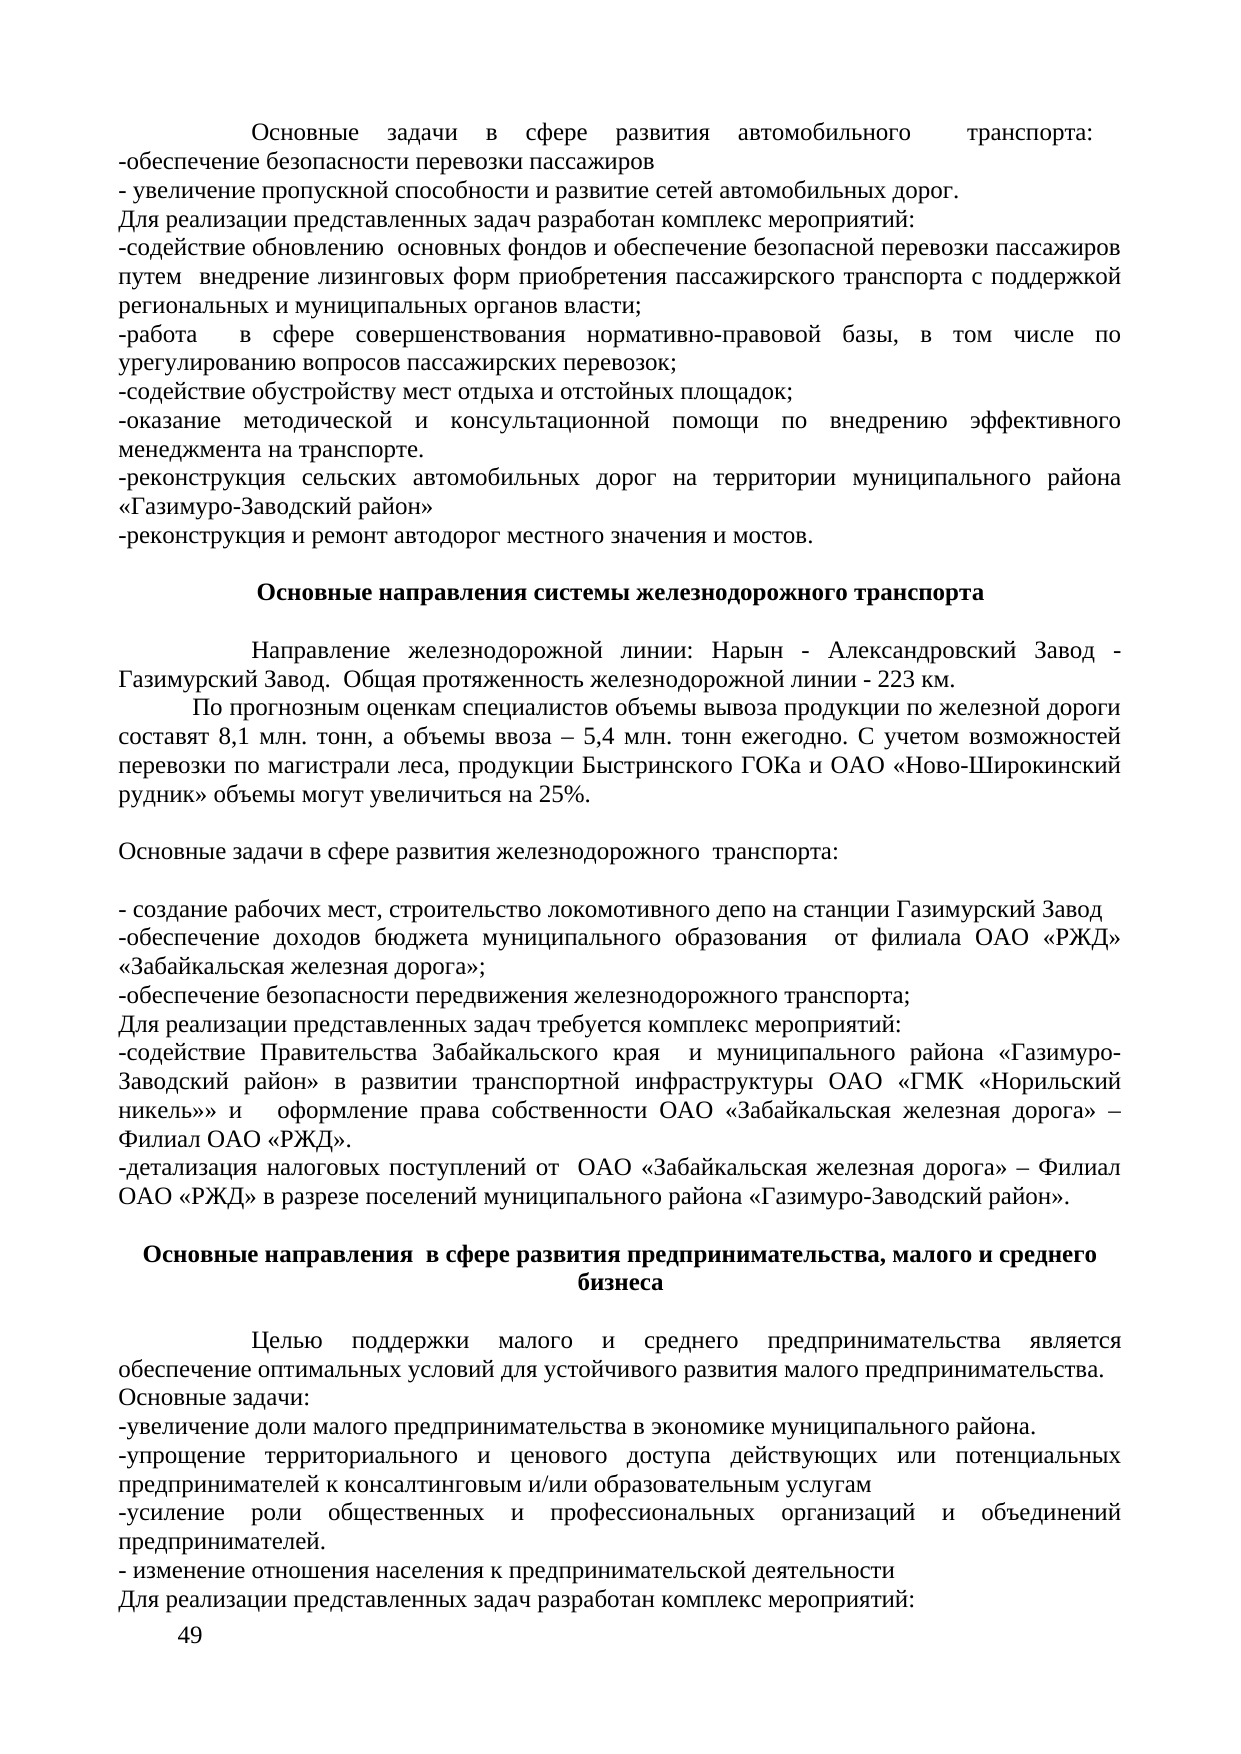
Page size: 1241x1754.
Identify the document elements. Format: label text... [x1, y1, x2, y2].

text -детализация налоговых поступлений от ОАО «Забайкальская железная дорога» – Филиал ОАО «РЖД» в разрезе поселений муниципального района «Газимуро-Заводский район». [118, 1152, 1122, 1210]
text Основные задачи в сфере развития автомобильного транспорта: -обеспечение безопасности перевозки пассажиров [118, 117, 1122, 175]
text Для реализации представленных задач разработан комплекс мероприятий: [118, 1584, 1122, 1612]
text Основные задачи в сфере развития железнодорожного транспорта: [118, 836, 1122, 865]
text -обеспечение безопасности передвижения железнодорожного транспорта; [118, 980, 1122, 1009]
text -реконструкция сельских автомобильных дорог на территории муниципального района «Газимуро-Заводский район» [118, 462, 1122, 520]
text Целью поддержки малого и среднего предпринимательства является обеспечение оптимальных условий для устойчивого развития малого предпринимательства. [118, 1325, 1122, 1382]
text -содействие обновлению основных фондов и обеспечение безопасной перевозки пассажиров путем внедрение лизинговых форм приобретения пассажирского транспорта с поддержкой региональных и муниципальных органов власти; [118, 232, 1122, 319]
text По прогнозным оценкам специалистов объемы вывоза продукции по железной дороги составят 8,1 млн. тонн, а объемы ввоза – 5,4 млн. тонн ежегодно. С учетом возможностей перевозки по магистрали леса, продукции Быстринского ГОКа и ОАО «Ново-Широкинский рудник» объемы могут увеличиться на 25%. [118, 692, 1122, 807]
text Для реализации представленных задач разработан комплекс мероприятий: [118, 204, 1122, 232]
text -содействие Правительства Забайкальского края и муниципального района «Газимуро-Заводский район» в развитии транспортной инфраструктуры ОАО «ГМК «Норильский никель»» и оформление права собственности ОАО «Забайкальская железная дорога» – Филиал ОАО «РЖД». [118, 1037, 1122, 1152]
text -содействие обустройству мест отдыха и отстойных площадок; [118, 376, 1122, 405]
text Для реализации представленных задач требуется комплекс мероприятий: [118, 1009, 1122, 1037]
text Основные направления системы железнодорожного транспорта [118, 577, 1122, 606]
text - изменение отношения населения к предпринимательской деятельности [118, 1555, 1122, 1584]
text -работа в сфере совершенствования нормативно-правовой базы, в том числе по урегулированию вопросов пассажирских перевозок; [118, 319, 1122, 376]
text -усиление роли общественных и профессиональных организаций и объединений предпринимателей. [118, 1497, 1122, 1555]
text -обеспечение доходов бюджета муниципального образования от филиала ОАО «РЖД» «Забайкальская железная дорога»; [118, 922, 1122, 980]
text -оказание методической и консультационной помощи по внедрению эффективного менеджмента на транспорте. [118, 405, 1122, 462]
text -реконструкция и ремонт автодорог местного значения и мостов. [118, 520, 1122, 549]
text Направление железнодорожной линии: Нарын - Александровский Завод - Газимурский Завод. Общая протяженность железнодорожной линии - 223 км. [118, 635, 1122, 692]
text -упрощение территориального и ценового доступа действующих или потенциальных предпринимателей к консалтинговым и/или образовательным услугам [118, 1440, 1122, 1497]
text Основные направления в сфере развития предпринимательства, малого и среднего бизнеса [118, 1239, 1122, 1296]
text Основные задачи: [118, 1382, 1122, 1411]
text -увеличение доли малого предпринимательства в экономике муниципального района. [118, 1411, 1122, 1440]
text - увеличение пропускной способности и развитие сетей автомобильных дорог. [118, 175, 1122, 204]
text - создание рабочих мест, строительство локомотивного депо на станции Газимурский Завод [118, 894, 1122, 922]
